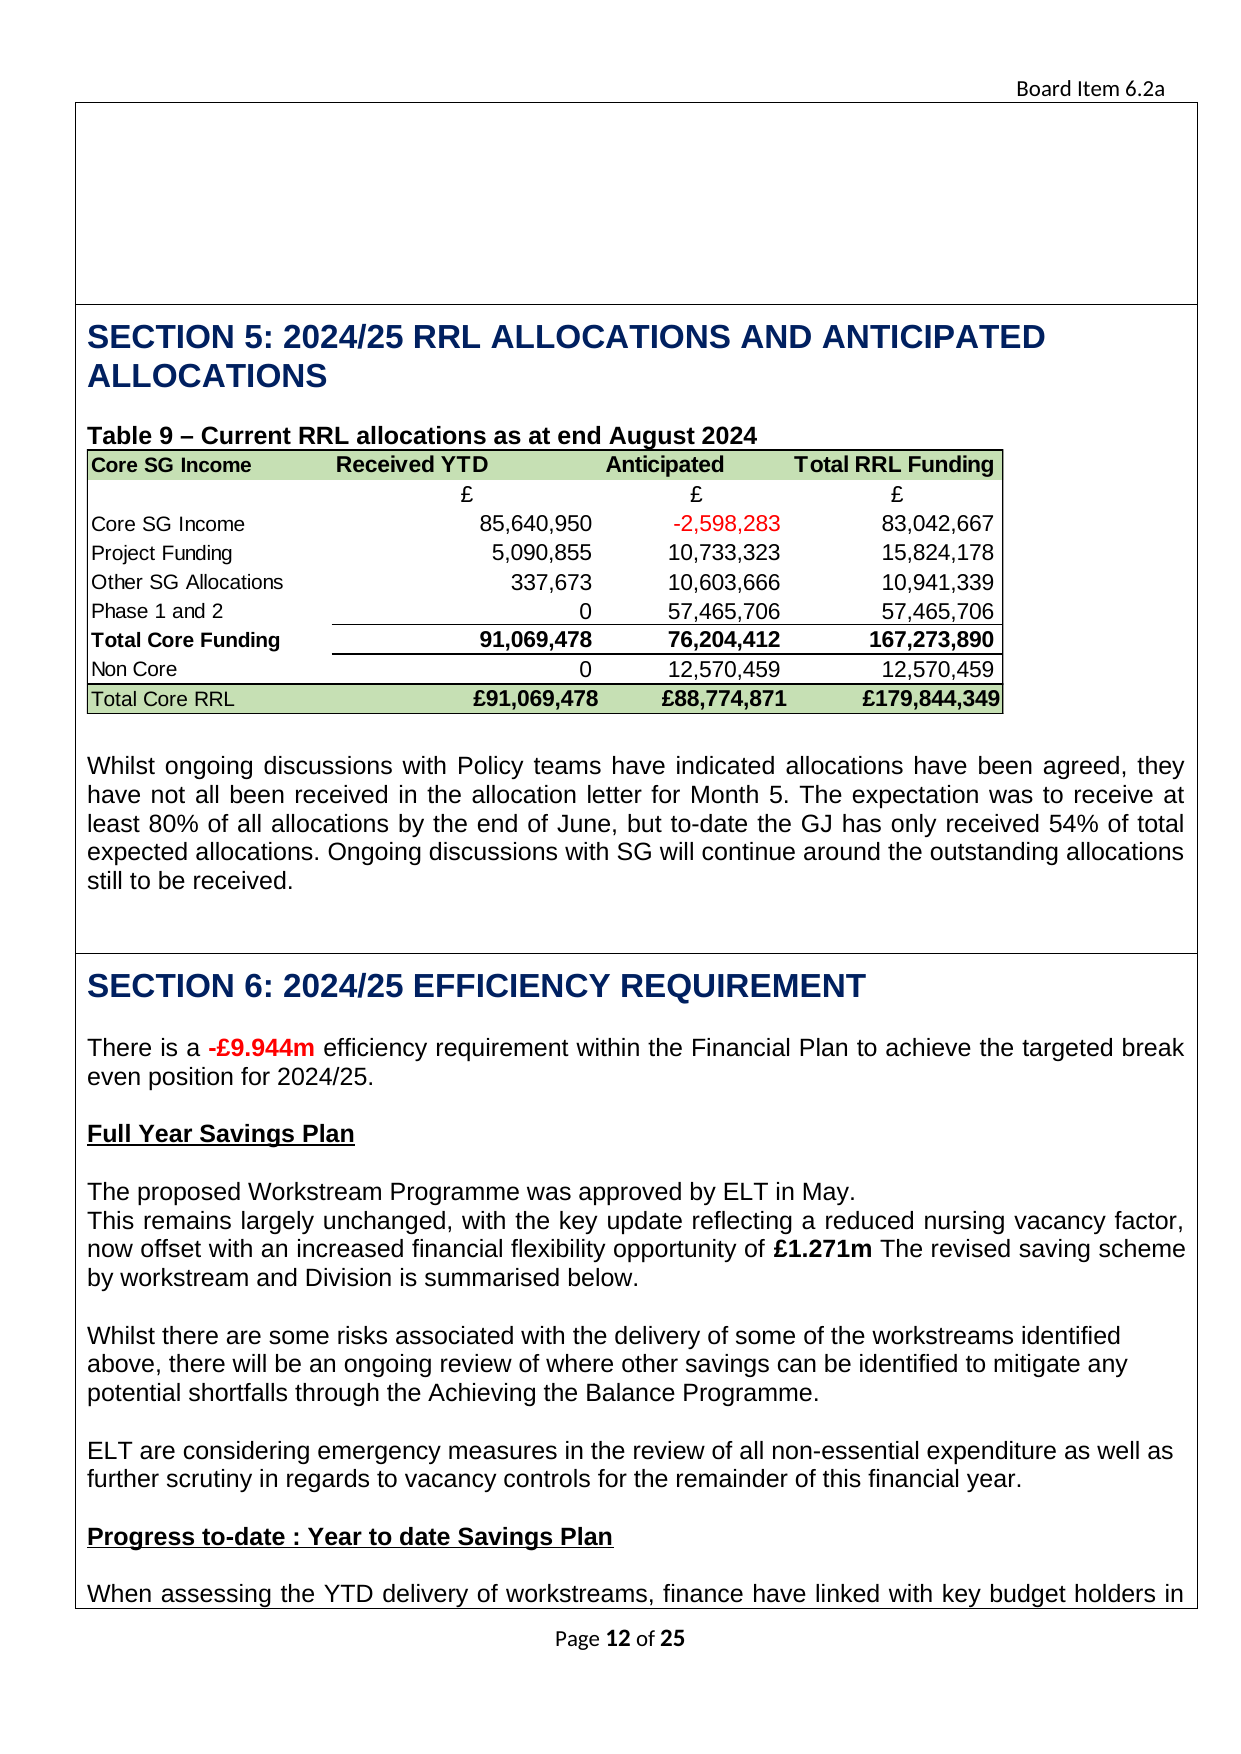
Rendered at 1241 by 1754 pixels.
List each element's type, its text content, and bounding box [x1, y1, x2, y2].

table_cell SECTION 5: 2024/25 RRL ALLOCATIONS AND ANTICIPATED ALLOCATIONS Table 9 – Current RRL allocations as at end August 2024 Whilst ongoing discussions with Policy teams have indicated allocations have been agreed, they have not all been received in the allocation letter for Month 5. The expectation was to receive at least 80% of all allocations by the end of June, but to-date the GJ has only received 54% of total expected allocations. Ongoing discussions with SG will continue around the outstanding allocations still to be received. [76, 305, 1197, 952]
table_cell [76, 954, 1197, 1608]
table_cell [76, 103, 1197, 304]
